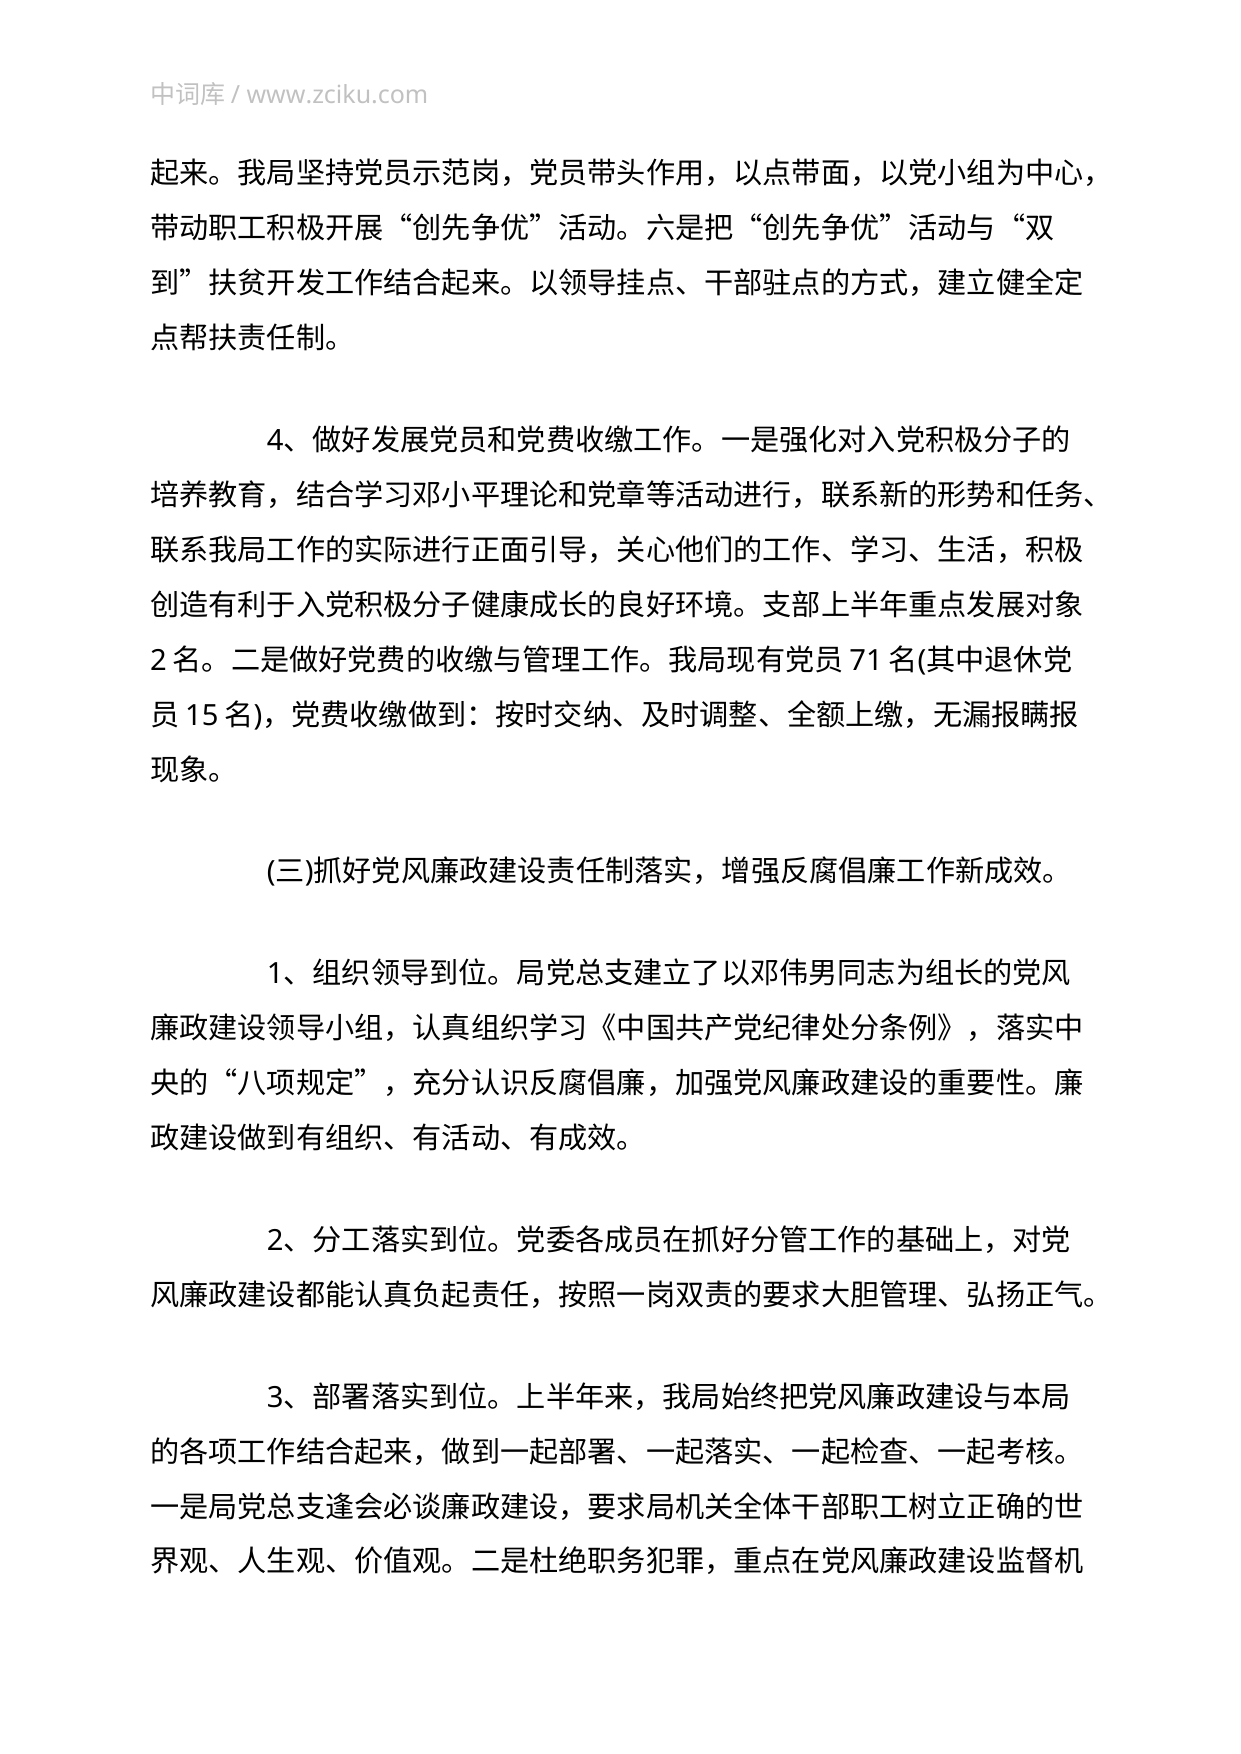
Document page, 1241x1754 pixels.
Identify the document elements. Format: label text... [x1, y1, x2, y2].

text 4、做好发展党员和党费收缴工作。一是强化对入党积极分子的培养教育，结合学习邓小平理论和党章等活动进行，联系新的形势和任务、联系我局工作的实际进行正面引导，关心他们的工作、学习、生活，积极创造有利于入党积极分子健康成长的良好环境。支部上半年重点发展对象2名。二是做好党费的收缴与管理工作。我局现有党员71名(其中退休党员15名)，党费收缴做到：按时交纳、及时调整、全额上缴，无漏报瞒报现象。 [150, 416, 1090, 788]
text 1、组织领导到位。局党总支建立了以邓伟男同志为组长的党风廉政建设领导小组，认真组织学习《中国共产党纪律处分条例》，落实中央的“八项规定”，充分认识反腐倡廉，加强党风廉政建设的重要性。廉政建设做到有组织、有活动、有成效。 [150, 950, 1090, 1157]
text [150, 150, 1090, 357]
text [150, 1373, 1090, 1580]
text (三)抓好党风廉政建设责任制落实，增强反腐倡廉工作新成效。 [150, 848, 1090, 890]
text 2、分工落实到位。党委各成员在抓好分管工作的基础上，对党风廉政建设都能认真负起责任，按照一岗双责的要求大胆管理、弘扬正气。 [150, 1216, 1090, 1314]
